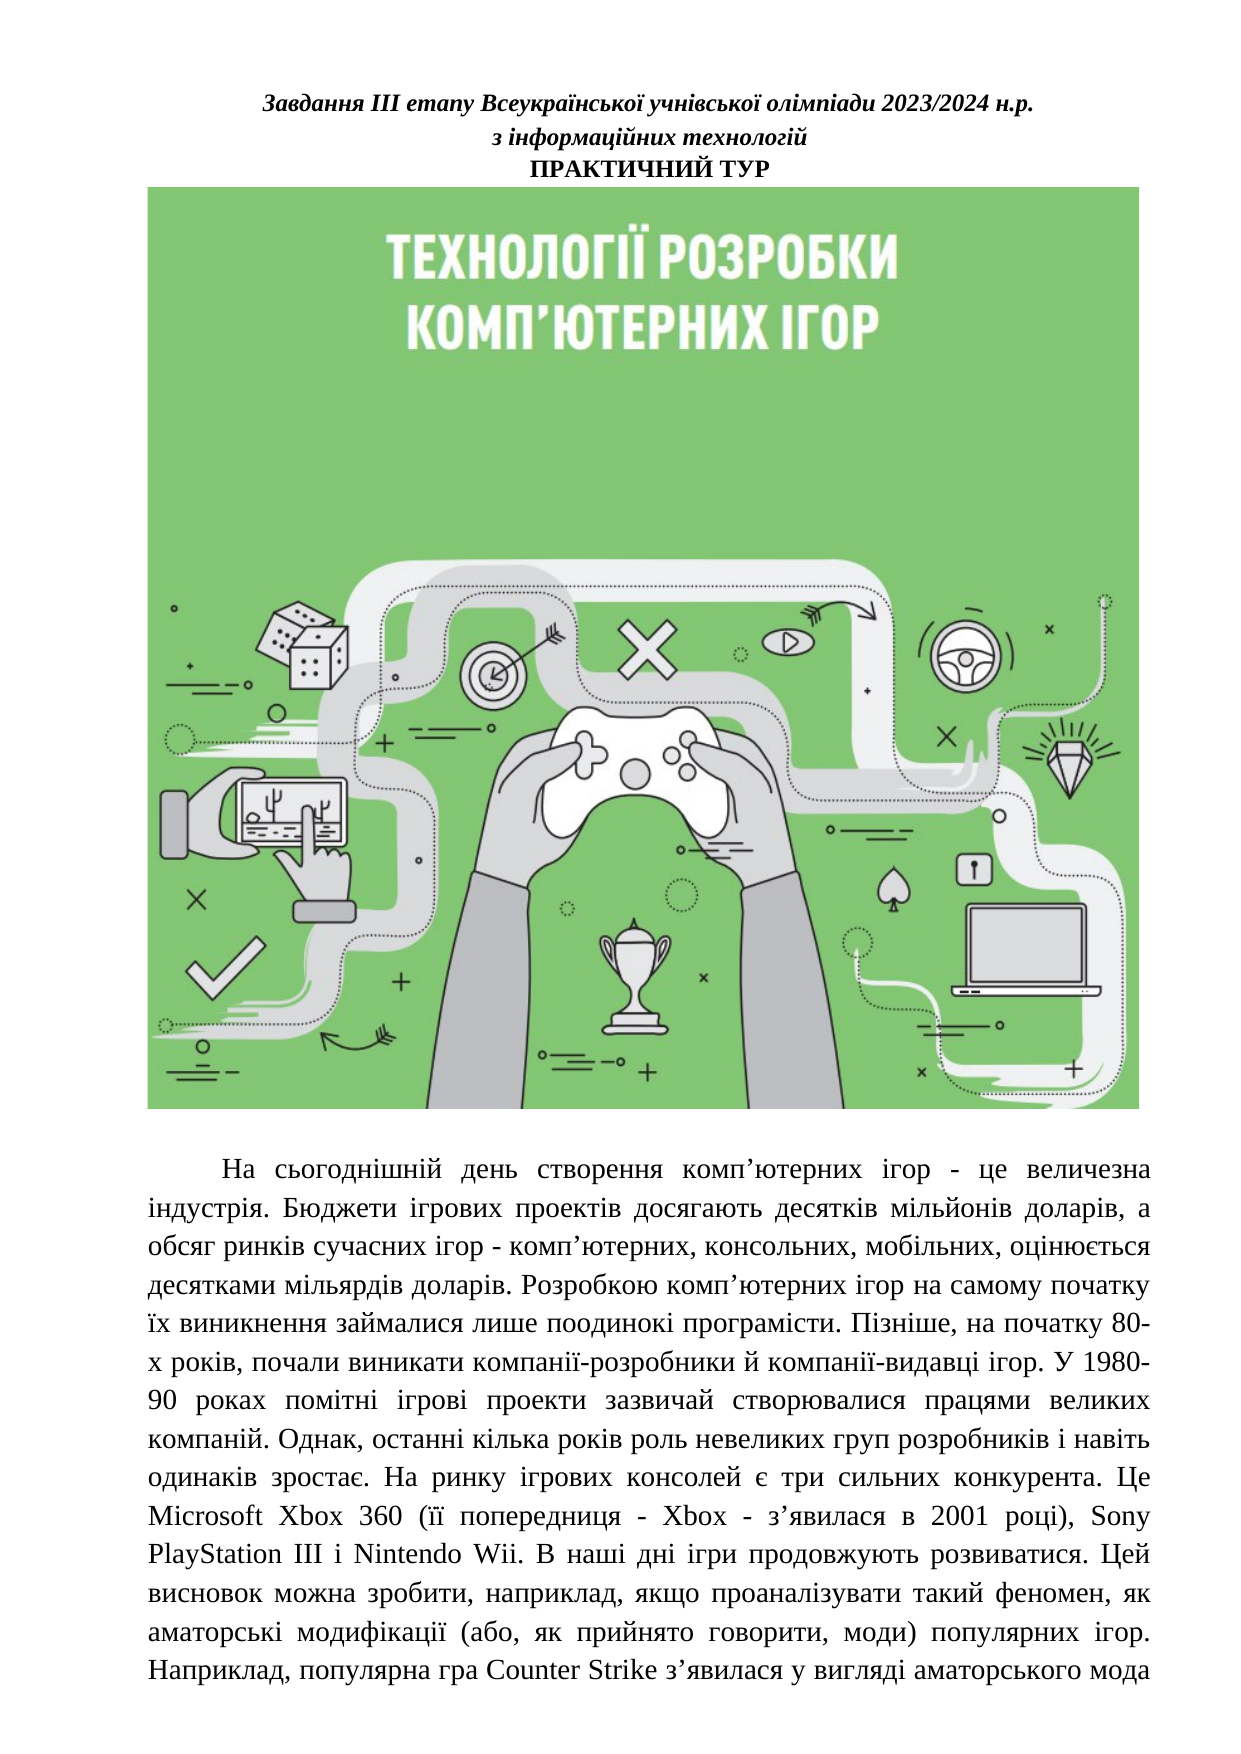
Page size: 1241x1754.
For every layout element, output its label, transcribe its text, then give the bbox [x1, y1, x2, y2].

picture [147, 187, 1140, 1109]
text Завдання ІІI етапу Всеукраїнської учнівської олімпіади 2023/2024 н.р. [148, 88, 1152, 117]
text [148, 1151, 1152, 1686]
text ПРАКТИЧНИЙ ТУР [148, 154, 1152, 183]
text з інформаційних технологій [148, 122, 1152, 150]
